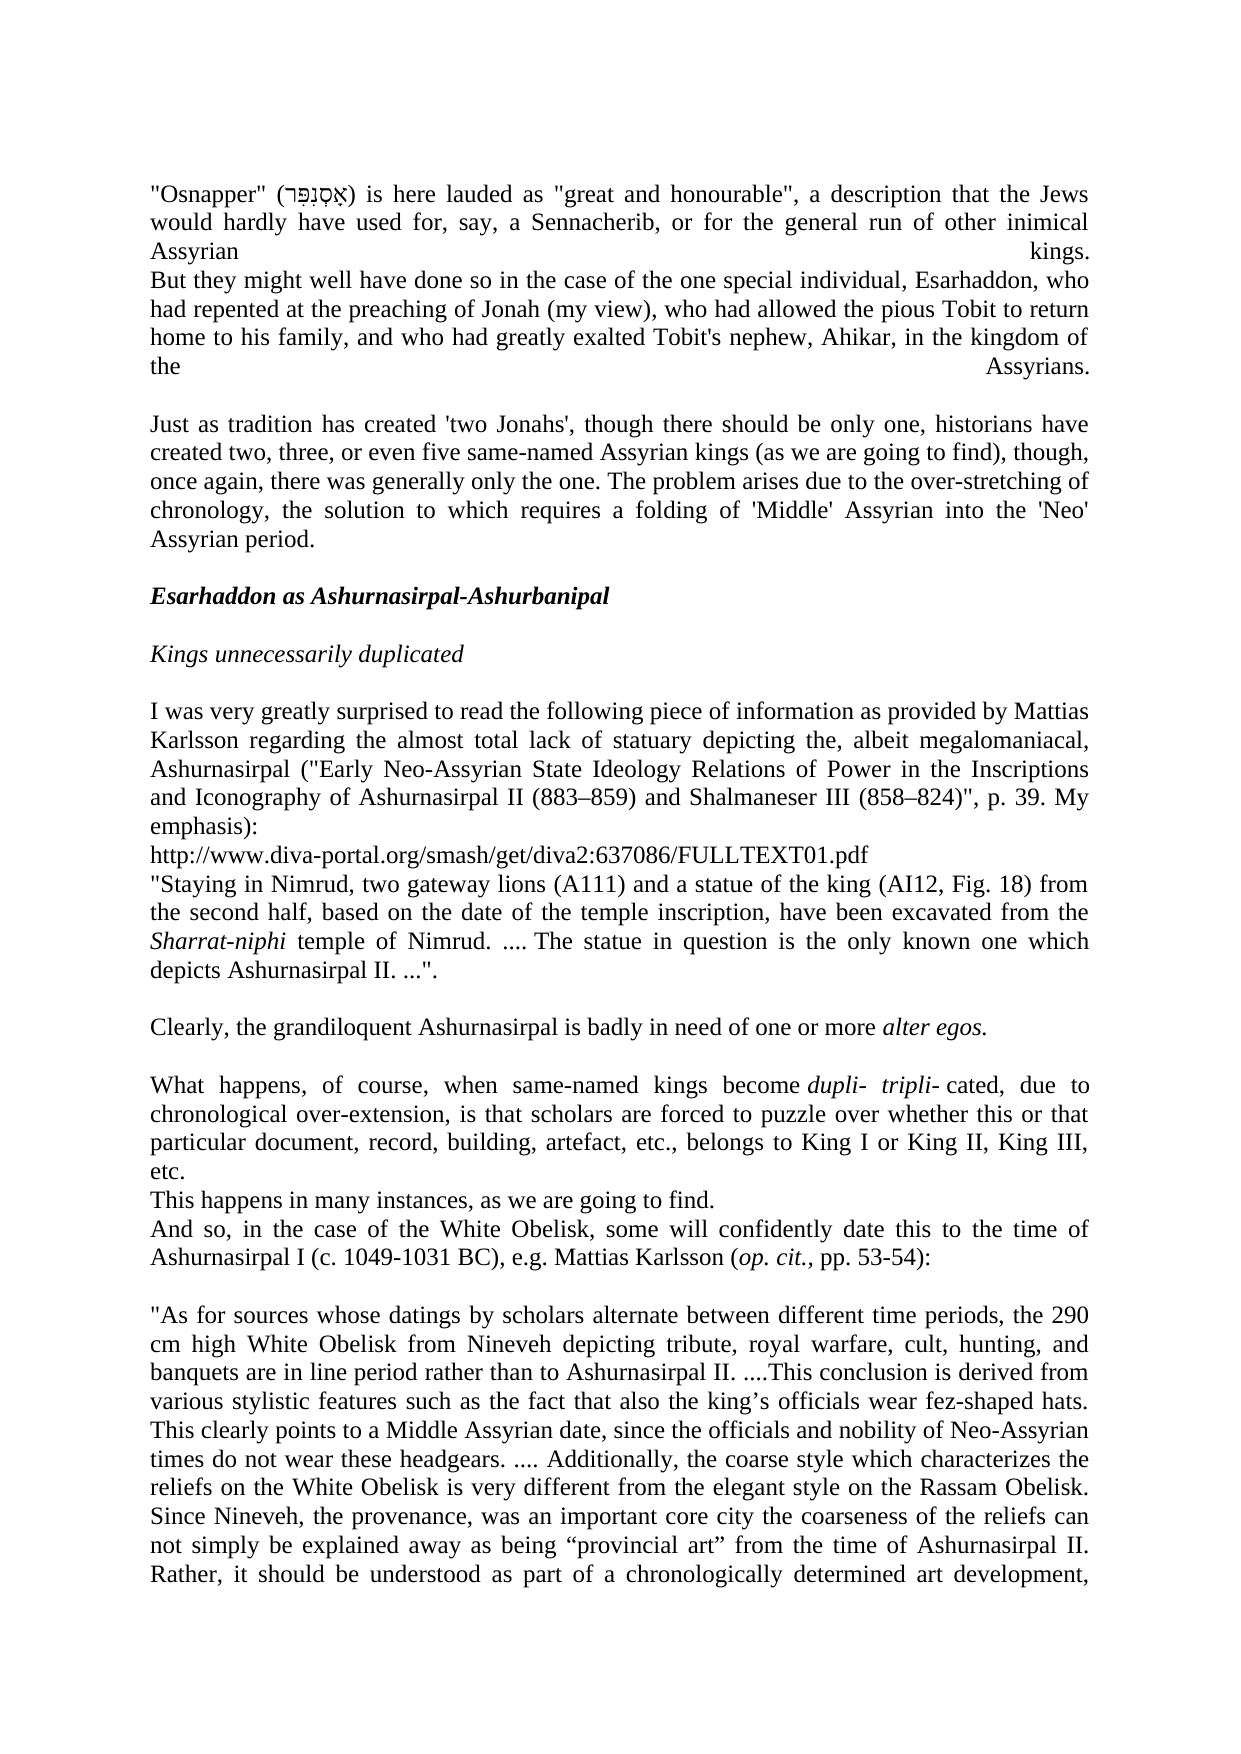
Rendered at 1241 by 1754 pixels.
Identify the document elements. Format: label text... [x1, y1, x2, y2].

text And so, in the case of the White Obelisk, some will confidently date this to the time of Ashurnasirpal I (c. 1049-1031 BC), e.g. Mattias Karlsson (op. cit., pp. 53-54): [150, 1214, 1090, 1271]
text "Osnapper" (אָסְנִפִּר) is here lauded as "great and honourable", a description that the Jews would hardly have used for, say, a Sennacherib, or for the general run of other inimical Assyrian kings. But they might well have done so in the case of the one special individual, Esarhaddon, who had repented at the preaching of Jonah (my view), who had allowed the pious Tobit to return home to his family, and who had greatly exalted Tobit's nephew, Ahikar, in the kingdom of the Assyrians. Just as tradition has created 'two Jonahs', though there should be only one, historians have created two, three, or even five same-named Assyrian kings (as we are going to find), though, once again, there was generally only the one. The problem arises due to the over-stretching of chronology, the solution to which requires a folding of 'Middle' Assyrian into the 'Neo' Assyrian period. [150, 179, 1090, 552]
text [150, 1300, 1090, 1587]
text What happens, of course, when same-named kings become dupli- tripli- cated, due to chronological over-extension, is that scholars are forced to puzzle over whether this or that particular document, record, building, artefact, etc., belongs to King I or King II, King III, etc. This happens in many instances, as we are going to find. [150, 1041, 1090, 1214]
text Esarhaddon as Ashurnasirpal-Ashurbanipal [150, 581, 1090, 610]
text I was very greatly surprised to read the following piece of information as provided by Mattias Karlsson regarding the almost total lack of statuary depicting the, albeit megalomaniacal, Ashurnasirpal ("Early Neo-Assyrian State Ideology Relations of Power in the Inscriptions and Iconography of Ashurnasirpal II (883–859) and Shalmaneser III (858–824)", p. 39. My emphasis): http://www.diva-portal.org/smash/get/diva2:637086/FULLTEXT01.pdf "Staying in Nimrud, two gateway lions (A111) and a statue of the king (AI12, Fig. 18) from the second half, based on the date of the temple inscription, have been excavated from the Sharrat-niphi temple of Nimrud. .... The statue in question is the only known one which depicts Ashurnasirpal II. ...". [150, 667, 1090, 984]
text Kings unnecessarily duplicated [150, 610, 1090, 667]
text Clearly, the grandiloquent Ashurnasirpal is badly in need of one or more alter egos. [150, 984, 1090, 1041]
